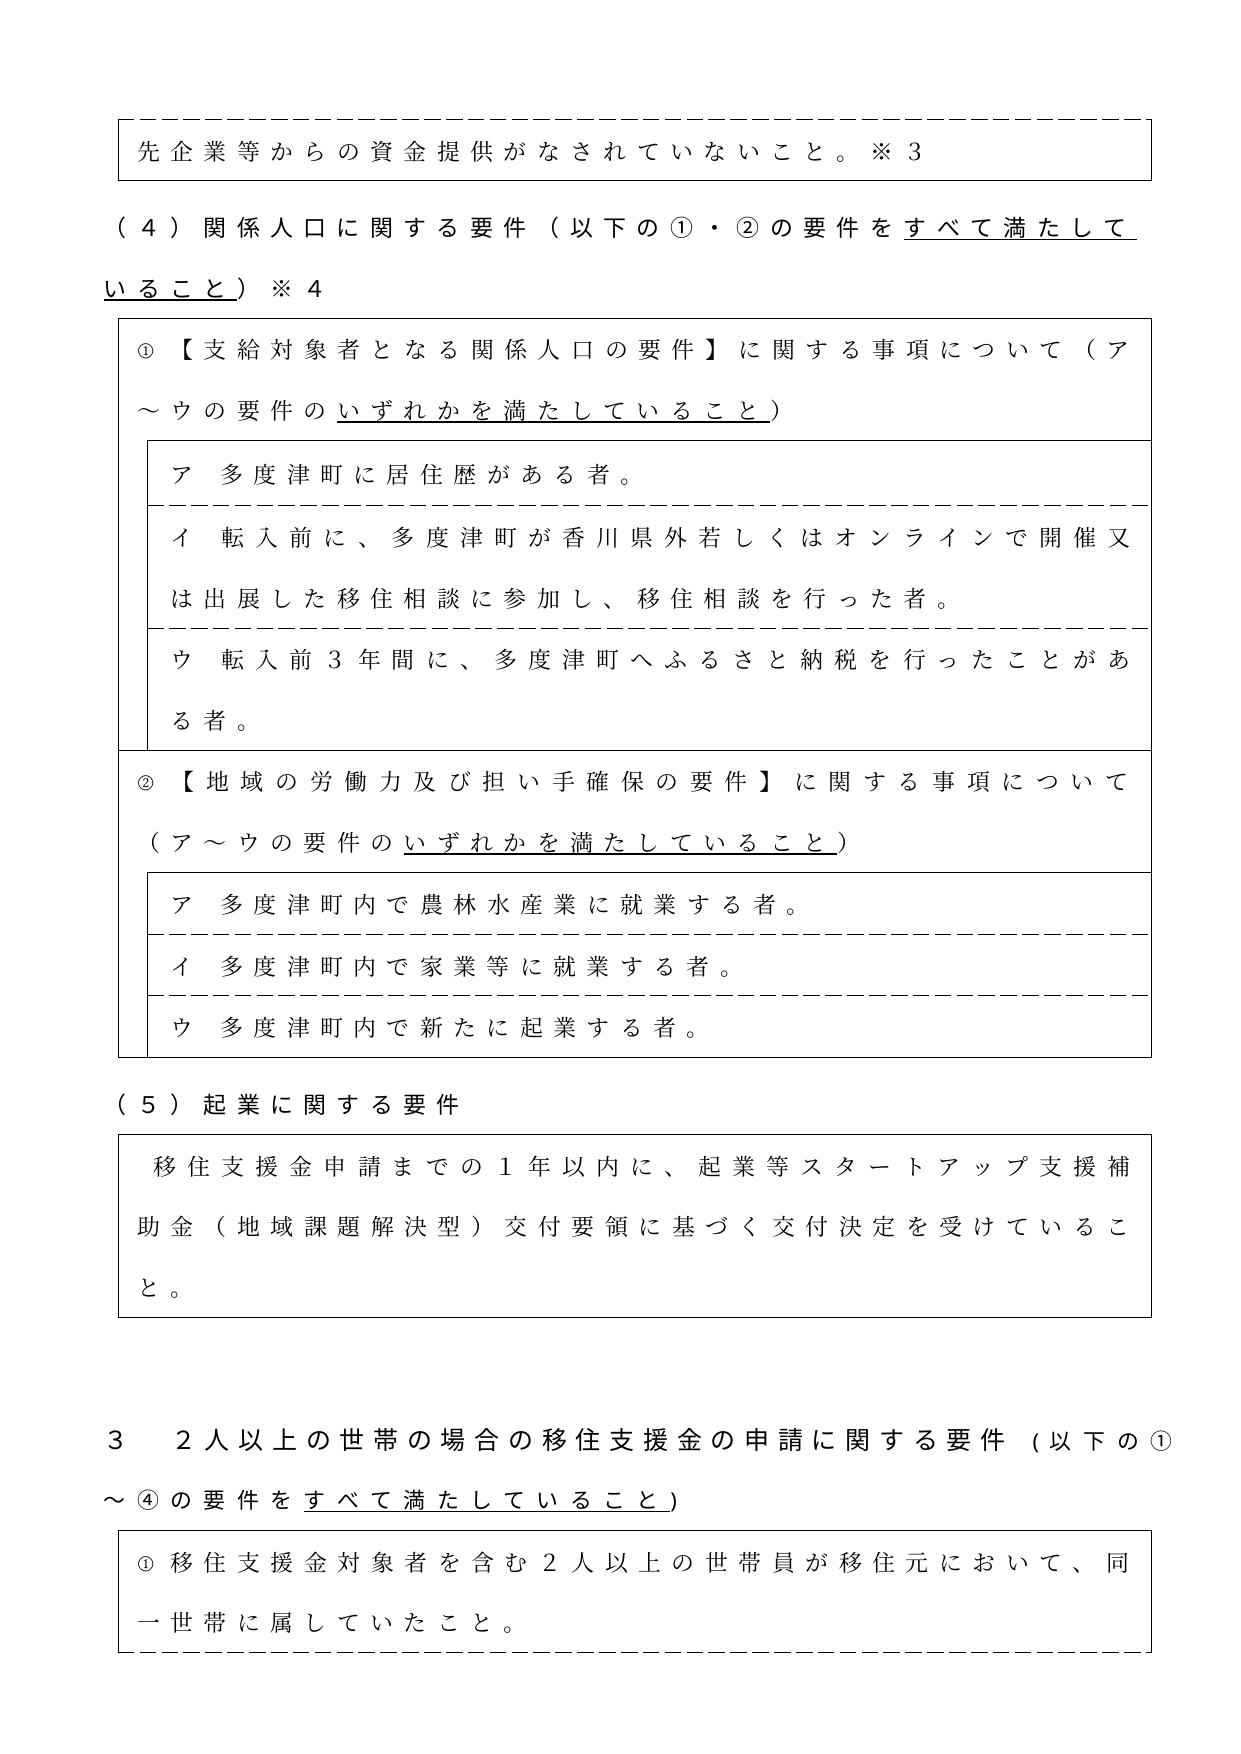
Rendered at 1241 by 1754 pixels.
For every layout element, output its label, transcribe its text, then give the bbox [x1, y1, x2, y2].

table_header ① 移住支援金対象者を含む２人以上の世帯員が移住元において、同一世帯に属していたこと。 [119, 1531, 1151, 1652]
text （５）起業に関する要件 [103, 1073, 1137, 1134]
table_cell ア 多度津町内で農林水産業に就業する者。 [148, 873, 1151, 934]
table_cell ウ 多度津町内で新たに起業する者。 [148, 995, 1151, 1057]
table_cell ウ 転入前３年間に、多度津町へふるさと納税を行ったことがある者。 [148, 628, 1151, 750]
table_cell [119, 872, 147, 1057]
table_cell イ 転入前に、多度津町が香川県外若しくはオンラインで開催又は出展した移住相談に参加し、移住相談を行った者。 [148, 505, 1151, 627]
text （４）関係人口に関する要件（以下の①・②の要件をすべて満たしていること）※４ [103, 197, 1137, 318]
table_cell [119, 119, 1151, 180]
table_header ①【支給対象者となる関係人口の要件】に関する事項について（ア～ウの要件のいずれかを満たしていること） [119, 319, 1151, 440]
text ３ ２人以上の世帯の場合の移住支援金の申請に関する要件 (以下の①～④の要件をすべて満たしていること) [103, 1408, 1184, 1530]
table_header 移住支援金申請までの１年以内に、起業等スタートアップ支援補助金（地域課題解決型）交付要領に基づく交付決定を受けていること。 [119, 1135, 1151, 1317]
table_cell ア 多度津町に居住歴がある者。 [148, 441, 1151, 505]
table_cell ②【地域の労働力及び担い手確保の要件】に関する事項について（ア～ウの要件のいずれかを満たしていること） [119, 751, 1151, 872]
table_cell イ 多度津町内で家業等に就業する者。 [148, 934, 1151, 995]
table_cell [119, 440, 147, 750]
